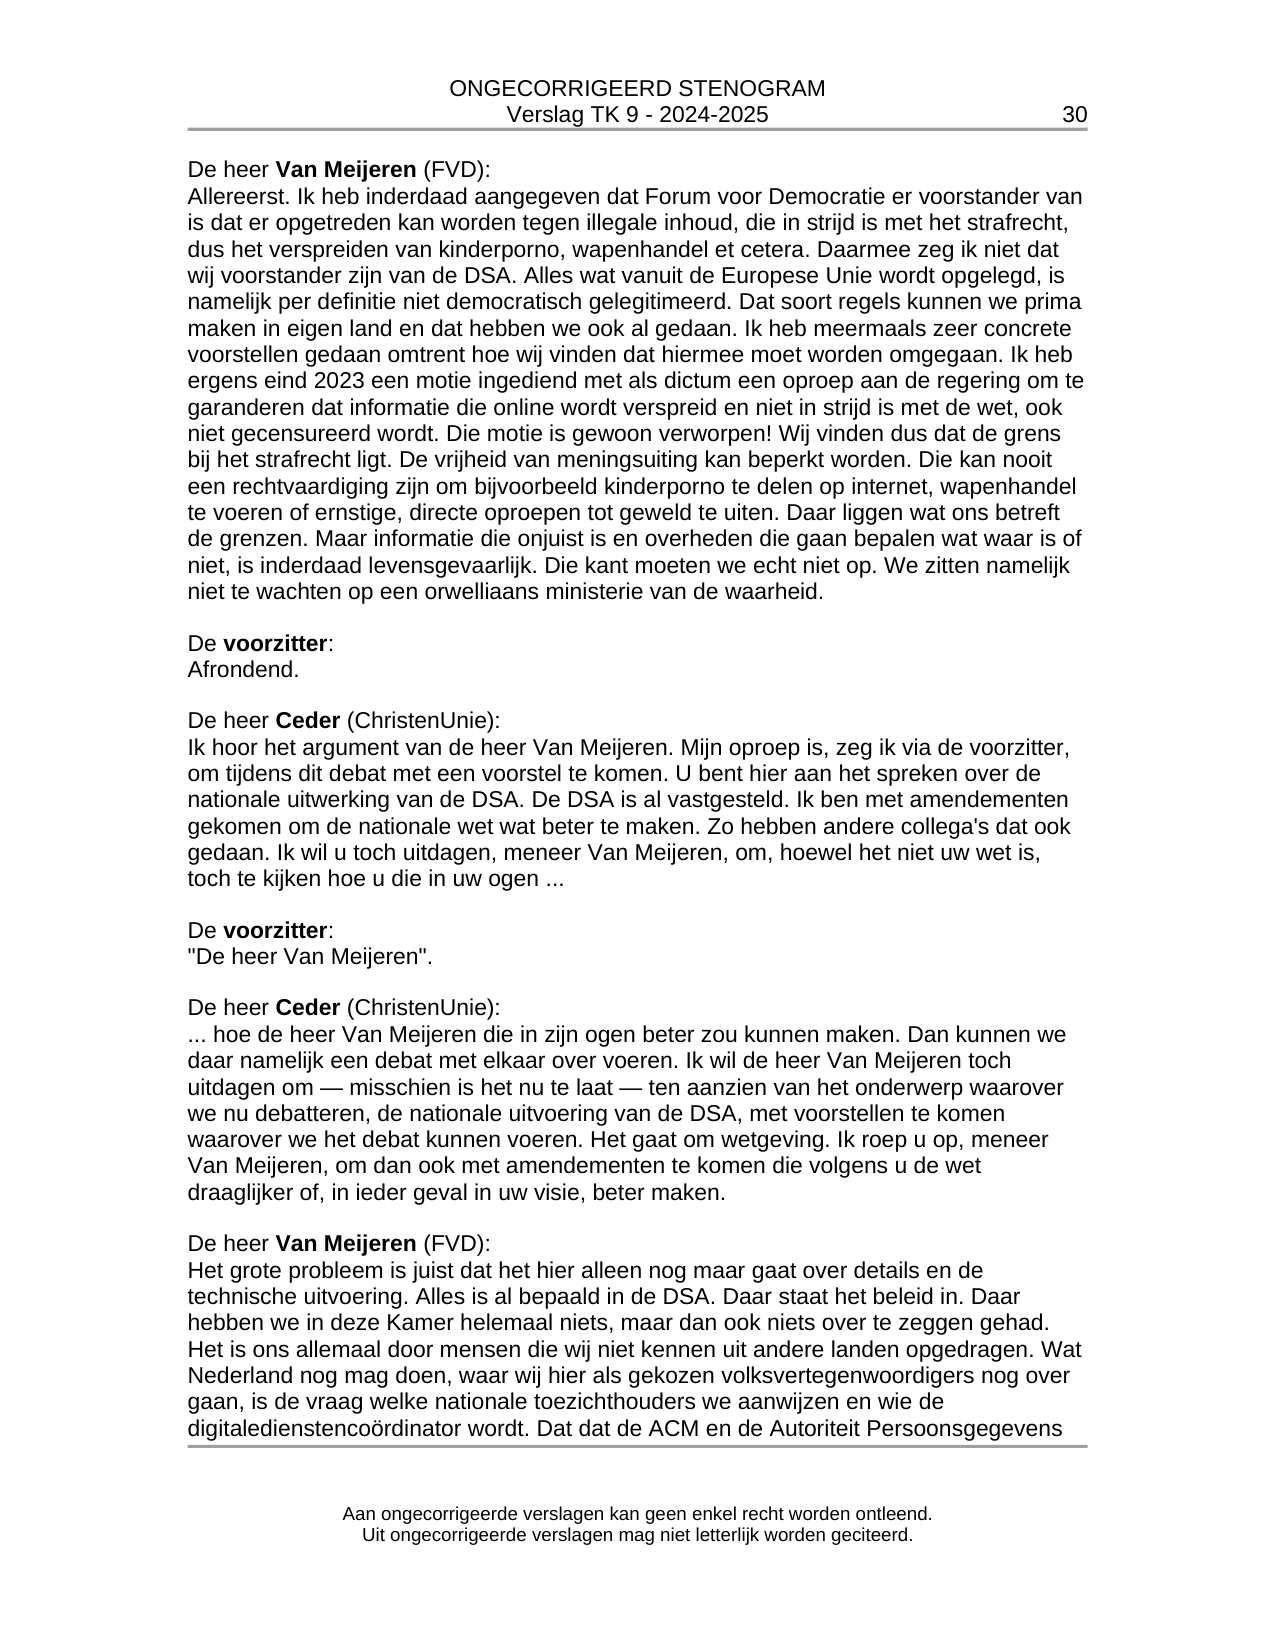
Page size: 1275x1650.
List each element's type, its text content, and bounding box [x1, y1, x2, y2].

text De heer Ceder (ChristenUnie): ... hoe de heer Van Meijeren die in zijn ogen beter zou kunnen maken. Dan kunnen we daar namelijk een debat met elkaar over voeren. Ik wil de heer Van Meijeren toch uitdagen om — misschien is het nu te laat — ten aanzien van het onderwerp waarover we nu debatteren, de nationale uitvoering van de DSA, met voorstellen te komen waarover we het debat kunnen voeren. Het gaat om wetgeving. Ik roep u op, meneer Van Meijeren, om dan ook met amendementen te komen die volgens u de wet draaglijker of, in ieder geval in uw visie, beter maken. [187, 994, 1087, 1205]
text De voorzitter: Afrondend. [187, 629, 1087, 682]
text De voorzitter: "De heer Van Meijeren". [187, 917, 1087, 969]
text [187, 1230, 1087, 1441]
text De heer Van Meijeren (FVD): Allereerst. Ik heb inderdaad aangegeven dat Forum voor Democratie er voorstander van is dat er opgetreden kan worden tegen illegale inhoud, die in strijd is met het strafrecht, dus het verspreiden van kinderporno, wapenhandel et cetera. Daarmee zeg ik niet dat wij voorstander zijn van de DSA. Alles wat vanuit de Europese Unie wordt opgelegd, is namelijk per definitie niet democratisch gelegitimeerd. Dat soort regels kunnen we prima maken in eigen land en dat hebben we ook al gedaan. Ik heb meermaals zeer concrete voorstellen gedaan omtrent hoe wij vinden dat hiermee moet worden omgegaan. Ik heb ergens eind 2023 een motie ingediend met als dictum een oproep aan de regering om te garanderen dat informatie die online wordt verspreid en niet in strijd is met de wet, ook niet gecensureerd wordt. Die motie is gewoon verworpen! Wij vinden dus dat de grens bij het strafrecht ligt. De vrijheid van meningsuiting kan beperkt worden. Die kan nooit een rechtvaardiging zijn om bijvoorbeeld kinderporno te delen op internet, wapenhandel te voeren of ernstige, directe oproepen tot geweld te uiten. Daar liggen wat ons betreft de grenzen. Maar informatie die onjuist is en overheden die gaan bepalen wat waar is of niet, is inderdaad levensgevaarlijk. Die kant moeten we echt niet op. We zitten namelijk niet te wachten op een orwelliaans ministerie van de waarheid. [187, 156, 1087, 604]
text De heer Ceder (ChristenUnie): Ik hoor het argument van de heer Van Meijeren. Mijn oproep is, zeg ik via de voorzitter, om tijdens dit debat met een voorstel te komen. U bent hier aan het spreken over de nationale uitwerking van de DSA. De DSA is al vastgesteld. Ik ben met amendementen gekomen om de nationale wet wat beter te maken. Zo hebben andere collega's dat ook gedaan. Ik wil u toch uitdagen, meneer Van Meijeren, om, hoewel het niet uw wet is, toch te kijken hoe u die in uw ogen ... [187, 707, 1087, 892]
